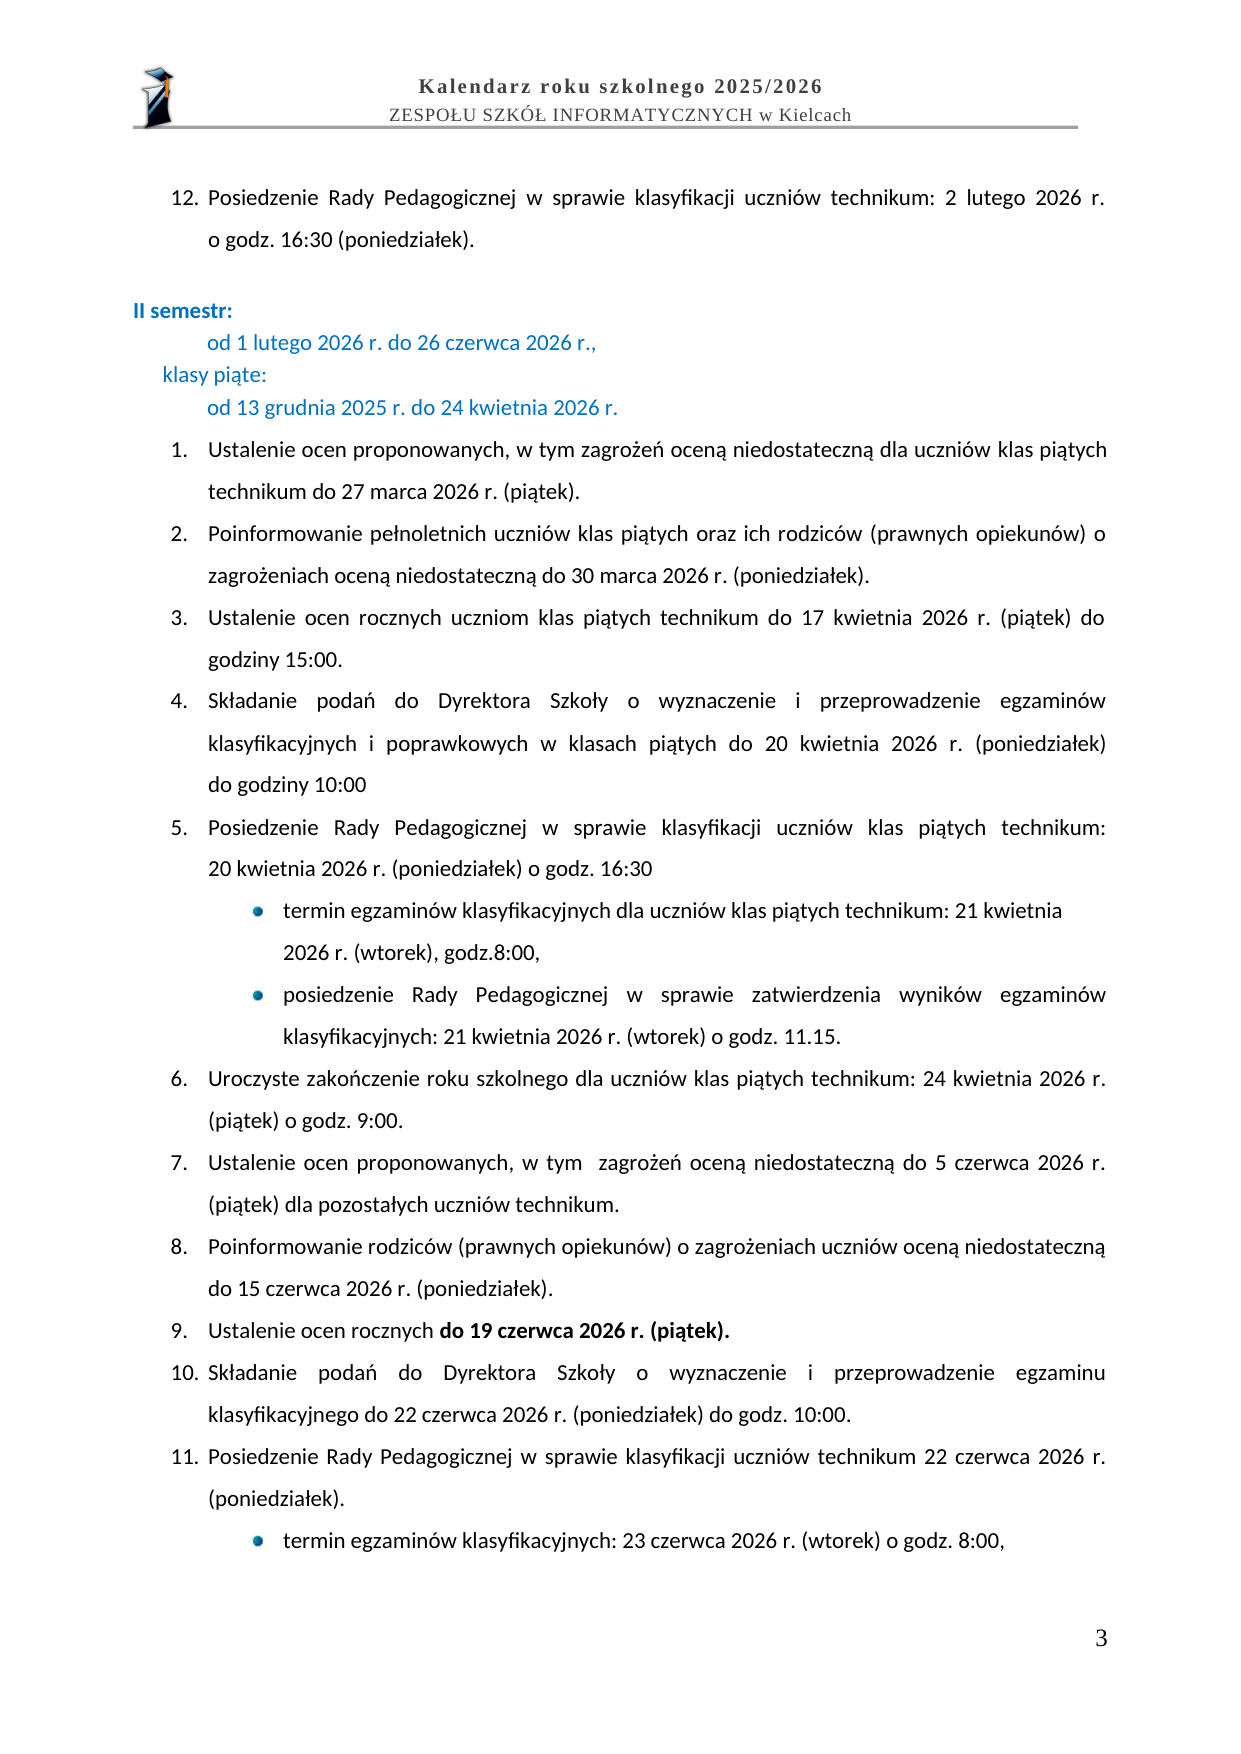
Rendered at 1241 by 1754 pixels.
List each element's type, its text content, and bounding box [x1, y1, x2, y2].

subtitle II semestr: [133, 296, 1107, 324]
list Ustalenie ocen rocznych do 19 czerwca 2026 r. (piątek). [170, 1316, 1107, 1344]
list Posiedzenie Rady Pedagogicznej w sprawie klasyfikacji uczniów klas piątych technikum: 20 kwietnia 2026 r. (poniedziałek) o godz. 16:30 [170, 813, 1107, 883]
list termin egzaminów klasyfikacyjnych: 23 czerwca 2026 r. (wtorek) o godz. 8:00, [245, 1526, 1107, 1554]
list Posiedzenie Rady Pedagogicznej w sprawie klasyfikacji uczniów technikum: 2 lutego 2026 r. o godz. 16:30 (poniedziałek). [170, 183, 1107, 253]
picture [246, 1531, 263, 1549]
text 2026 r. (wtorek), godz.8:00, [283, 938, 1107, 967]
picture [246, 986, 263, 1003]
list termin egzaminów klasyfikacyjnych dla uczniów klas piątych technikum: 21 kwietnia [245, 897, 1107, 924]
list Poinformowanie rodziców (prawnych opiekunów) o zagrożeniach uczniów oceną niedostateczną do 15 czerwca 2026 r. (poniedziałek). [170, 1232, 1107, 1302]
list Ustalenie ocen rocznych uczniom klas piątych technikum do 17 kwietnia 2026 r. (piątek) do godziny 15:00. [170, 603, 1107, 673]
list Uroczyste zakończenie roku szkolnego dla uczniów klas piątych technikum: 24 kwietnia 2026 r. (piątek) o godz. 9:00. [170, 1064, 1107, 1134]
picture [246, 902, 263, 919]
list Posiedzenie Rady Pedagogicznej w sprawie klasyfikacji uczniów technikum 22 czerwca 2026 r. (poniedziałek). [170, 1442, 1107, 1512]
list Ustalenie ocen proponowanych, w tym zagrożeń oceną niedostateczną do 5 czerwca 2026 r. (piątek) dla pozostałych uczniów technikum. [170, 1148, 1107, 1218]
subtitle klasy piąte: [162, 361, 1107, 389]
list posiedzenie Rady Pedagogicznej w sprawie zatwierdzenia wyników egzaminów klasyfikacyjnych: 21 kwietnia 2026 r. (wtorek) o godz. 11.15. [245, 981, 1107, 1051]
subtitle od 13 grudnia 2025 r. do 24 kwietnia 2026 r. [207, 393, 1107, 421]
list Składanie podań do Dyrektora Szkoły o wyznaczenie i przeprowadzenie egzaminu klasyfikacyjnego do 22 czerwca 2026 r. (poniedziałek) do godz. 10:00. [170, 1358, 1107, 1428]
list Składanie podań do Dyrektora Szkoły o wyznaczenie i przeprowadzenie egzaminów klasyfikacyjnych i poprawkowych w klasach piątych do 20 kwietnia 2026 r. (poniedziałek) do godziny 10:00 [170, 687, 1107, 799]
list Poinformowanie pełnoletnich uczniów klas piątych oraz ich rodziców (prawnych opiekunów) o zagrożeniach oceną niedostateczną do 30 marca 2026 r. (poniedziałek). [170, 519, 1107, 589]
picture [136, 61, 177, 133]
list Ustalenie ocen proponowanych, w tym zagrożeń oceną niedostateczną dla uczniów klas piątych technikum do 27 marca 2026 r. (piątek). [170, 435, 1107, 505]
subtitle od 1 lutego 2026 r. do 26 czerwca 2026 r., [207, 328, 1107, 356]
